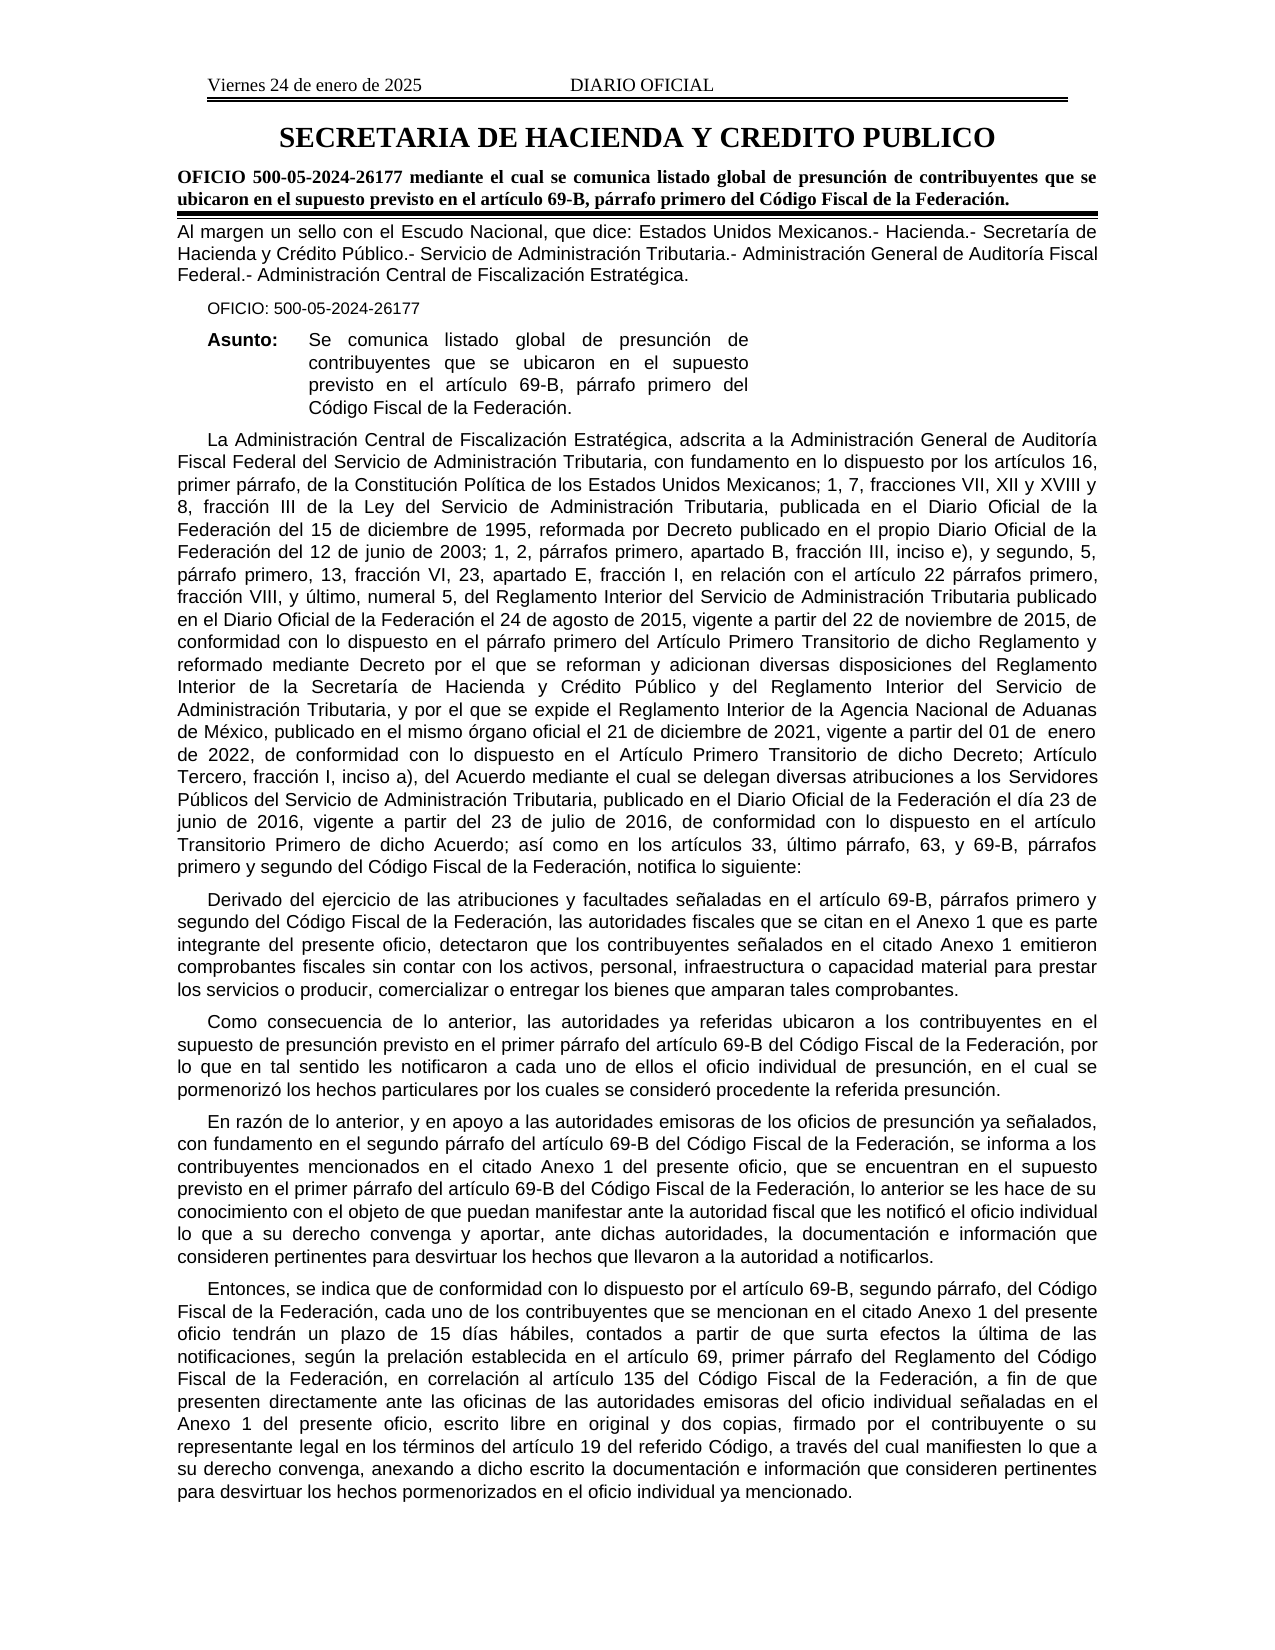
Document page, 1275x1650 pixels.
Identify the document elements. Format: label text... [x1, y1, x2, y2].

text OFICIO 500-05-2024-26177 mediante el cual se comunica listado global de presunción de contribuyentes que se ubicaron en el supuesto previsto en el artículo 69-B, párrafo primero del Código Fiscal de la Federación. [177, 166, 1098, 211]
text Asunto: Se comunica listado global de presunción de contribuyentes que se ubicaron en el supuesto previsto en el artículo 69-B, párrafo primero del Código Fiscal de la Federación. [207, 329, 749, 419]
text Derivado del ejercicio de las atribuciones y facultades señaladas en el artículo 69-B, párrafos primero y segundo del Código Fiscal de la Federación, las autoridades fiscales que se citan en el Anexo 1 que es parte integrante del presente oficio, detectaron que los contribuyentes señalados en el citado Anexo 1 emitieron comprobantes fiscales sin contar con los activos, personal, infraestructura o capacidad material para prestar los servicios o producir, comercializar o entregar los bienes que amparan tales comprobantes. [177, 888, 1098, 1001]
text Al margen un sello con el Escudo Nacional, que dice: Estados Unidos Mexicanos.- Hacienda.- Secretaría de Hacienda y Crédito Público.- Servicio de Administración Tributaria.- Administración General de Auditoría Fiscal Federal.- Administración Central de Fiscalización Estratégica. [177, 219, 1098, 286]
text OFICIO: 500-05-2024-26177 [177, 296, 1098, 319]
text Como consecuencia de lo anterior, las autoridades ya referidas ubicaron a los contribuyentes en el supuesto de presunción previsto en el primer párrafo del artículo 69-B del Código Fiscal de la Federación, por lo que en tal sentido les notificaron a cada uno de ellos el oficio individual de presunción, en el cual se pormenorizó los hechos particulares por los cuales se consideró procedente la referida presunción. [177, 1011, 1098, 1101]
text En razón de lo anterior, y en apoyo a las autoridades emisoras de los oficios de presunción ya señalados, con fundamento en el segundo párrafo del artículo 69-B del Código Fiscal de la Federación, se informa a los contribuyentes mencionados en el citado Anexo 1 del presente oficio, que se encuentran en el supuesto previsto en el primer párrafo del artículo 69-B del Código Fiscal de la Federación, lo anterior se les hace de su conocimiento con el objeto de que puedan manifestar ante la autoridad fiscal que les notificó el oficio individual lo que a su derecho convenga y aportar, ante dichas autoridades, la documentación e información que consideren pertinentes para desvirtuar los hechos que llevaron a la autoridad a notificarlos. [177, 1110, 1098, 1268]
text Entonces, se indica que de conformidad con lo dispuesto por el artículo 69-B, segundo párrafo, del Código Fiscal de la Federación, cada uno de los contribuyentes que se mencionan en el citado Anexo 1 del presente oficio tendrán un plazo de 15 días hábiles, contados a partir de que surta efectos la última de las notificaciones, según la prelación establecida en el artículo 69, primer párrafo del Reglamento del Código Fiscal de la Federación, en correlación al artículo 135 del Código Fiscal de la Federación, a fin de que presenten directamente ante las oficinas de las autoridades emisoras del oficio individual señaladas en el Anexo 1 del presente oficio, escrito libre en original y dos copias, firmado por el contribuyente o su representante legal en los términos del artículo 19 del referido Código, a través del cual manifiesten lo que a su derecho convenga, anexando a dicho escrito la documentación e información que consideren pertinentes para desvirtuar los hechos pormenorizados en el oficio individual ya mencionado. [177, 1278, 1098, 1503]
text La Administración Central de Fiscalización Estratégica, adscrita a la Administración General de Auditoría Fiscal Federal del Servicio de Administración Tributaria, con fundamento en lo dispuesto por los artículos 16, primer párrafo, de la Constitución Política de los Estados Unidos Mexicanos; 1, 7, fracciones VII, XII y XVIII y 8, fracción III de la Ley del Servicio de Administración Tributaria, publicada en el Diario Oficial de la Federación del 15 de diciembre de 1995, reformada por Decreto publicado en el propio Diario Oficial de la Federación del 12 de junio de 2003; 1, 2, párrafos primero, apartado B, fracción III, inciso e), y segundo, 5, párrafo primero, 13, fracción VI, 23, apartado E, fracción I, en relación con el artículo 22 párrafos primero, fracción VIII, y último, numeral 5, del Reglamento Interior del Servicio de Administración Tributaria publicado en el Diario Oficial de la Federación el 24 de agosto de 2015, vigente a partir del 22 de noviembre de 2015, de conformidad con lo dispuesto en el párrafo primero del Artículo Primero Transitorio de dicho Reglamento y reformado mediante Decreto por el que se reforman y adicionan diversas disposiciones del Reglamento Interior de la Secretaría de Hacienda y Crédito Público y del Reglamento Interior del Servicio de Administración Tributaria, y por el que se expide el Reglamento Interior de la Agencia Nacional de Aduanas de México, publicado en el mismo órgano oficial el 21 de diciembre de 2021, vigente a partir del 01 de enero de 2022, de conformidad con lo dispuesto en el Artículo Primero Transitorio de dicho Decreto; Artículo Tercero, fracción I, inciso a), del Acuerdo mediante el cual se delegan diversas atribuciones a los Servidores Públicos del Servicio de Administración Tributaria, publicado en el Diario Oficial de la Federación el día 23 de junio de 2016, vigente a partir del 23 de julio de 2016, de conformidad con lo dispuesto en el artículo Transitorio Primero de dicho Acuerdo; así como en los artículos 33, último párrafo, 63, y 69-B, párrafos primero y segundo del Código Fiscal de la Federación, notifica lo siguiente: [177, 428, 1098, 878]
text SECRETARIA DE HACIENDA Y CREDITO PUBLICO [177, 120, 1098, 153]
